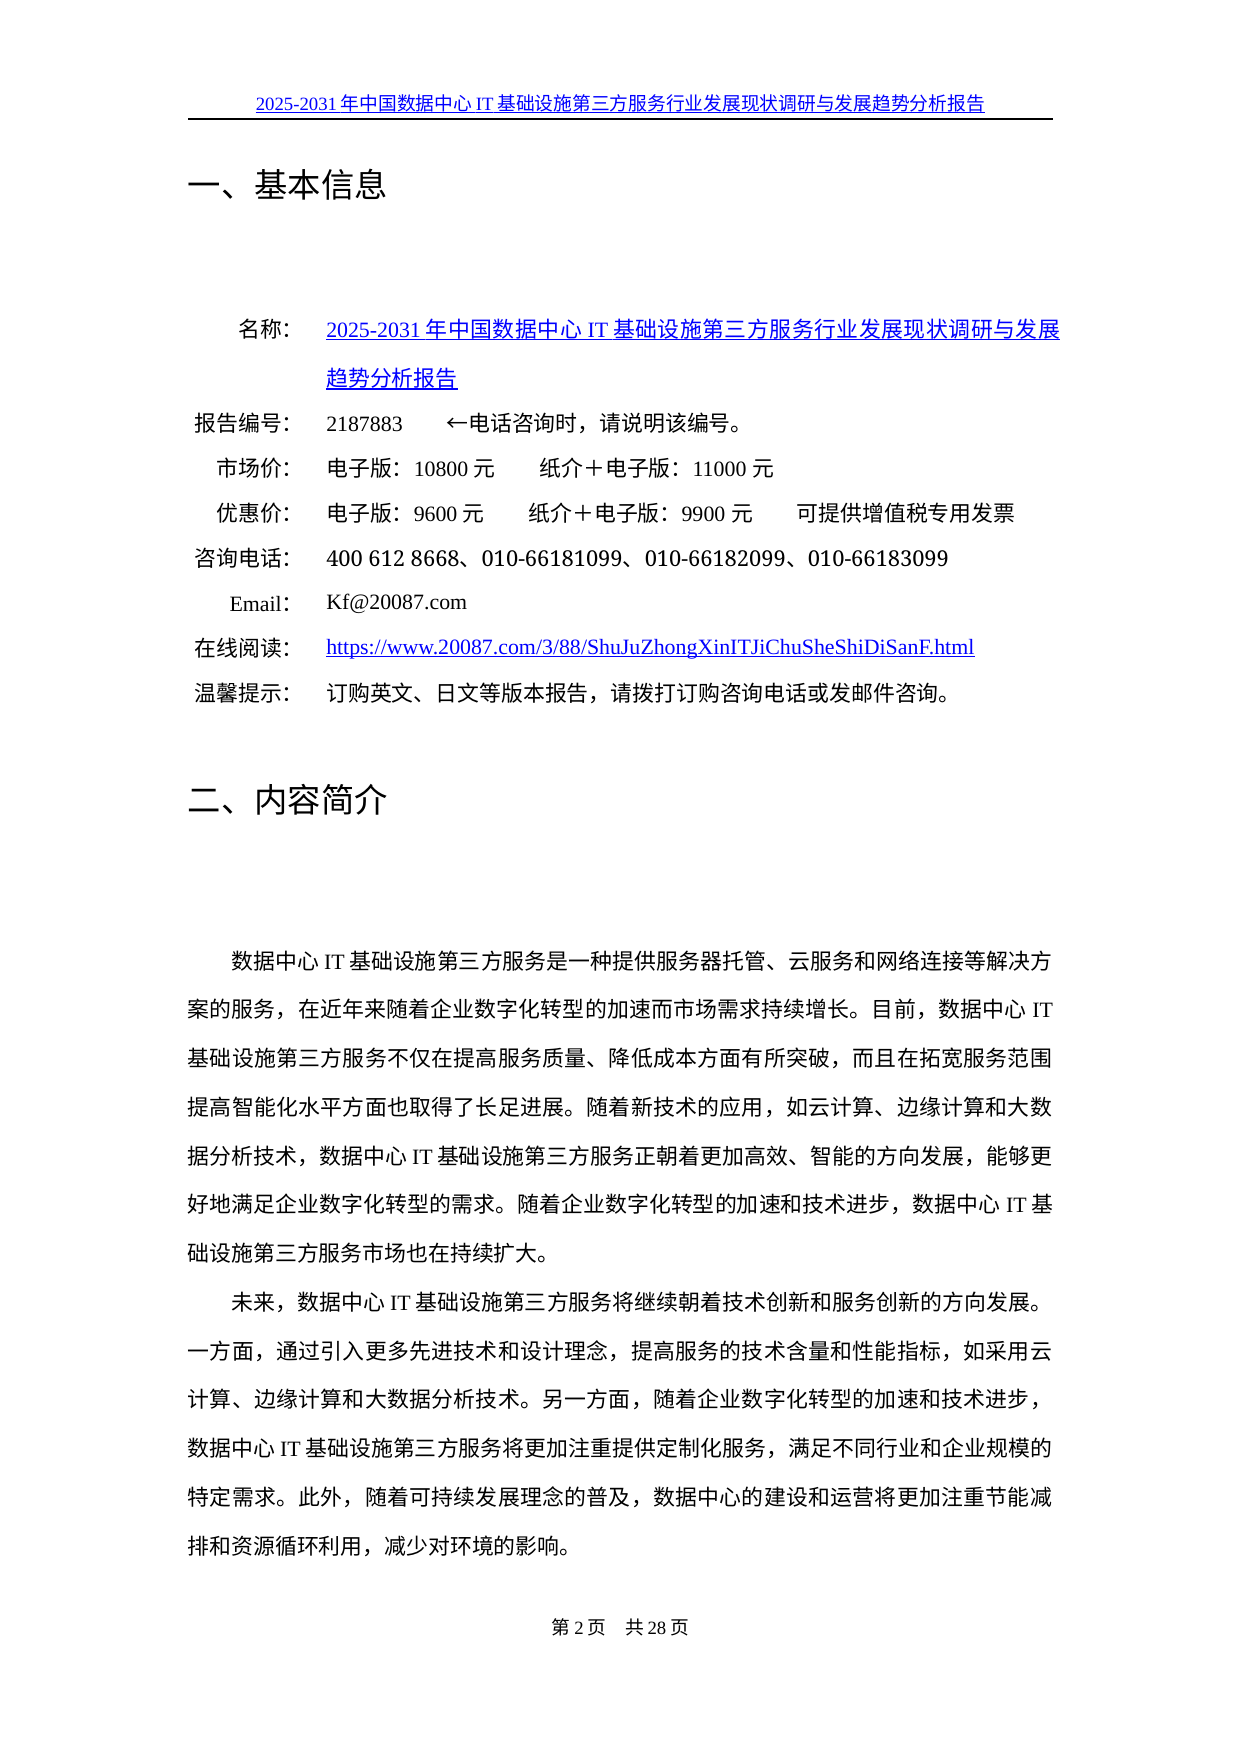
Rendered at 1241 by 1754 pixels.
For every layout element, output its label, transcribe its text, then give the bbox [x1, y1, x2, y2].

table_cell 在线阅读： [167, 630, 315, 675]
table_cell 2187883 ←电话咨询时，请说明该编号。 [315, 405, 1073, 450]
table_cell 订购英文、日文等版本报告，请拨打订购咨询电话或发邮件咨询。 [315, 675, 1073, 720]
title 一、基本信息 [187, 150, 1053, 215]
table_cell 400 612 8668、010-66181099、010-66182099、010-66183099 [315, 540, 1073, 585]
table_cell Kf@20087.com [315, 585, 1073, 630]
table_cell [315, 630, 1073, 675]
table_cell 咨询电话： [167, 540, 315, 585]
table_cell 电子版：9600 元 纸介＋电子版：9900 元 可提供增值税专用发票 [315, 495, 1073, 540]
table_cell Email： [167, 585, 315, 630]
table_cell 电子版：10800 元 纸介＋电子版：11000 元 [315, 450, 1073, 495]
table_cell 温馨提示： [167, 675, 315, 720]
table_cell 市场价： [167, 450, 315, 495]
table_header 2025-2031年中国数据中心IT基础设施第三方服务行业发展现状调研与发展趋势分析报告 [315, 312, 1073, 405]
table_header 名称： [167, 312, 315, 405]
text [187, 943, 1053, 1561]
table_cell 报告编号： [167, 405, 315, 450]
title 二、内容简介 [187, 766, 1053, 831]
table_cell 优惠价： [167, 495, 315, 540]
